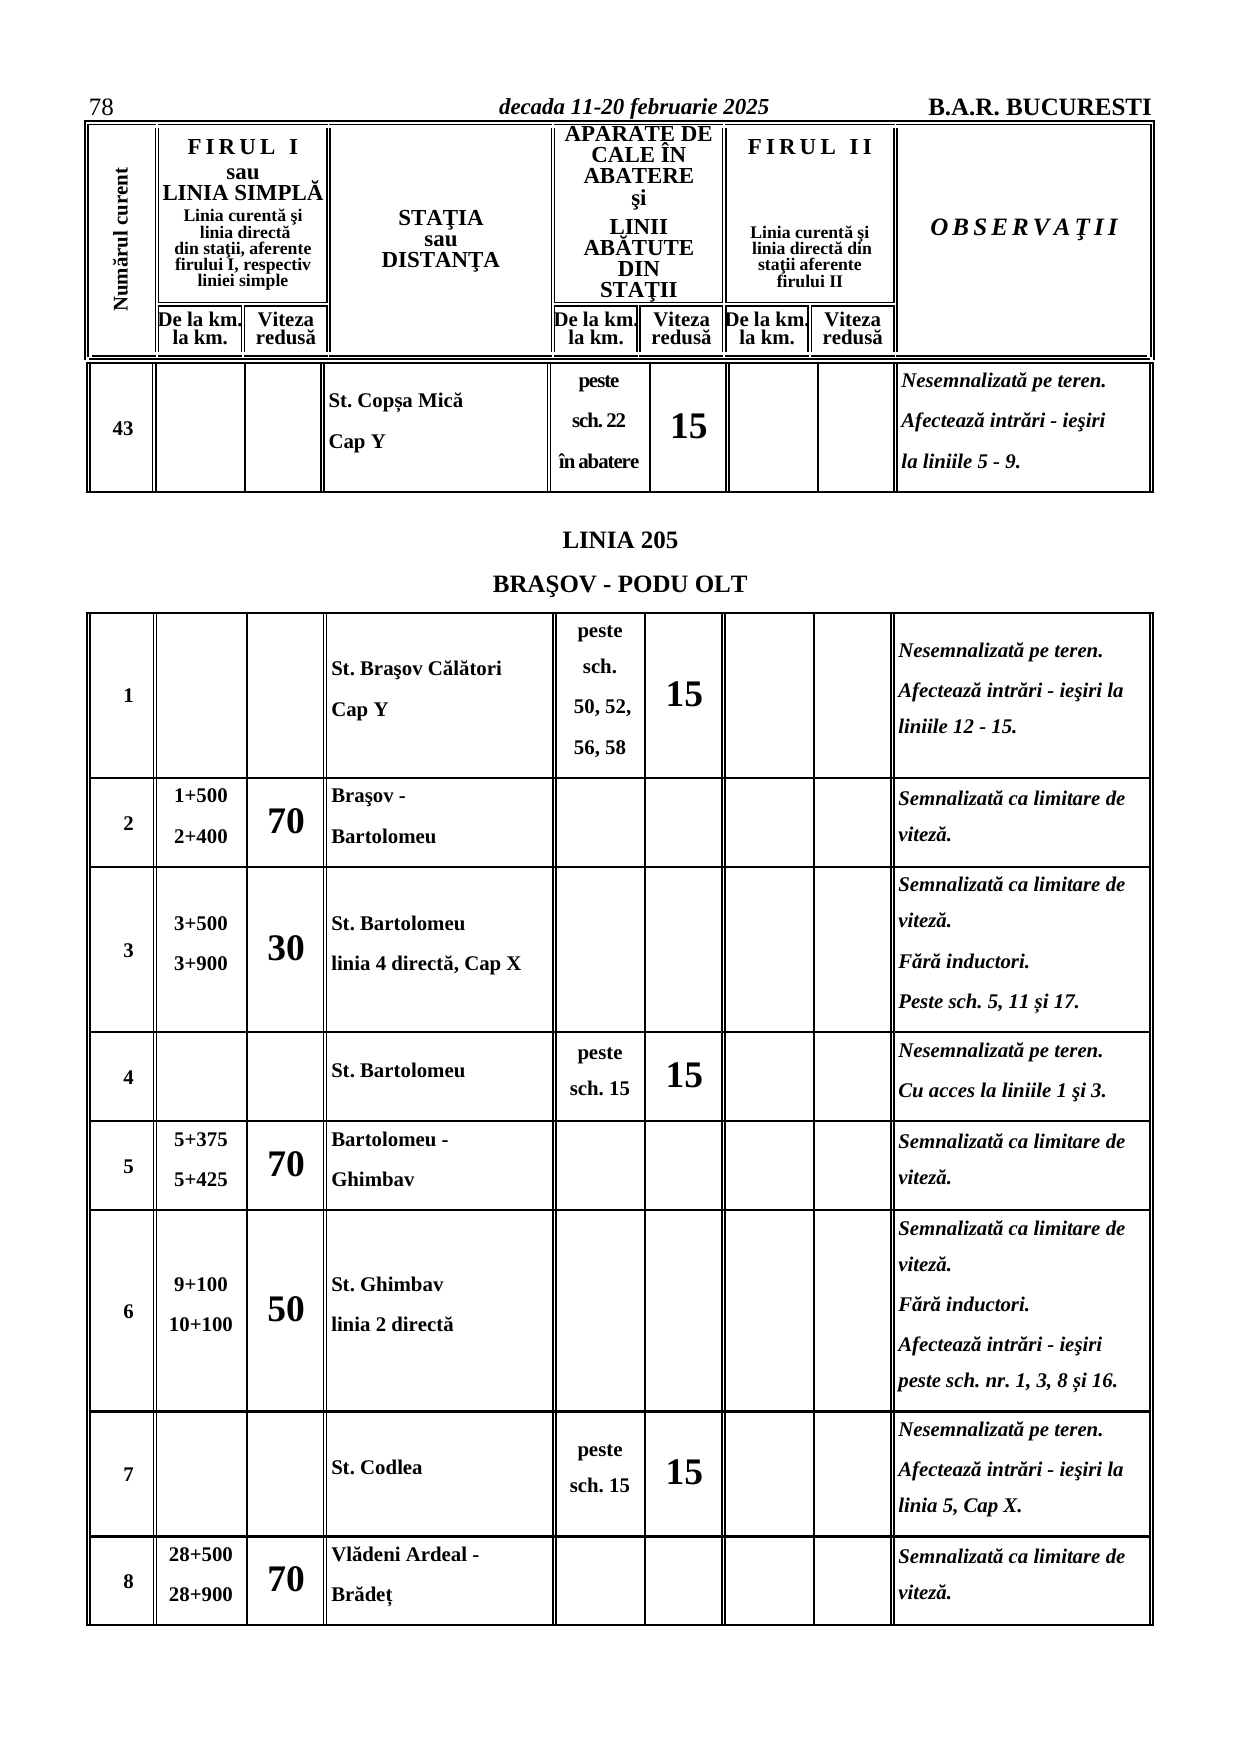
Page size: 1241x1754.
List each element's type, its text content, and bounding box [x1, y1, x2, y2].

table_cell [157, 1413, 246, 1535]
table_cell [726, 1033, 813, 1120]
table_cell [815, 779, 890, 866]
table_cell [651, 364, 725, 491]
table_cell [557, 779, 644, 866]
subtitle BRAŞOV - PODU OLT [89, 569, 1152, 597]
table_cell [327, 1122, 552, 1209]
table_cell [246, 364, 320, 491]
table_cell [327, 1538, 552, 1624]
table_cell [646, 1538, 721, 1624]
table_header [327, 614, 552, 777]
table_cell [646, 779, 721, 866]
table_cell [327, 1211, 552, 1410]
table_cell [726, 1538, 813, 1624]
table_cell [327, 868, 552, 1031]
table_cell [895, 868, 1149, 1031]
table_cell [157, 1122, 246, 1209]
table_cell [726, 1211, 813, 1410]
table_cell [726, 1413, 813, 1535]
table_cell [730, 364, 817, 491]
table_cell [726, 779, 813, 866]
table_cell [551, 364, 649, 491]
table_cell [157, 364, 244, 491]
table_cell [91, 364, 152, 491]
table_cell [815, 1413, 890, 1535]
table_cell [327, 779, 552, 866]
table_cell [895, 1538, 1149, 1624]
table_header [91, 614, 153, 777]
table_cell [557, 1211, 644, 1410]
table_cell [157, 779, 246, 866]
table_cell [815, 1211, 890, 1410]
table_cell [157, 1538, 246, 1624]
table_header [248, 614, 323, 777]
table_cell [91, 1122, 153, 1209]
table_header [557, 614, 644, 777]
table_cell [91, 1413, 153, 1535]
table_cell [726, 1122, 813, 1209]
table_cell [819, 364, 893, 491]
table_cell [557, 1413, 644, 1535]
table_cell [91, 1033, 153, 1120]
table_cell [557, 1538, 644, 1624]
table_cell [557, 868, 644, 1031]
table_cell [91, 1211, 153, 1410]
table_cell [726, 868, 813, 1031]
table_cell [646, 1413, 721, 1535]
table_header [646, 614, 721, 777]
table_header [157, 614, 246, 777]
subtitle LINIA 205 [89, 526, 1152, 554]
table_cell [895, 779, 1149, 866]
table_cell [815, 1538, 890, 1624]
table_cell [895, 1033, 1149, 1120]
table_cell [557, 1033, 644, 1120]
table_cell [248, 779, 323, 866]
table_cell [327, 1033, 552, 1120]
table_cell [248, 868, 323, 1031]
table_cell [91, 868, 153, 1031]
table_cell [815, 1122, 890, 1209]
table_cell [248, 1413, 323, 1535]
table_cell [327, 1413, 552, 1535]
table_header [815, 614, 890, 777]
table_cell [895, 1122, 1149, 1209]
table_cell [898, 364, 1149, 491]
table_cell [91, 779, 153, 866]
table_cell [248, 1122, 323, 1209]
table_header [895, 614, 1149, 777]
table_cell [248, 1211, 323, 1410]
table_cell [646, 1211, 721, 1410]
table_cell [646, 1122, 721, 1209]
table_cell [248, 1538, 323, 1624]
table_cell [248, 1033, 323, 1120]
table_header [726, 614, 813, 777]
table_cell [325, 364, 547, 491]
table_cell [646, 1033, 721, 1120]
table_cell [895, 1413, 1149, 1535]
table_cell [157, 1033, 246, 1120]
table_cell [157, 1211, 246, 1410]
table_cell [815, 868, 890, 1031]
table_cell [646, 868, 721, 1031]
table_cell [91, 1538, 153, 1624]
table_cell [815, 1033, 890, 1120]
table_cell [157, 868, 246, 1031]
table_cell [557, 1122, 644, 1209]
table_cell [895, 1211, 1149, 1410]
